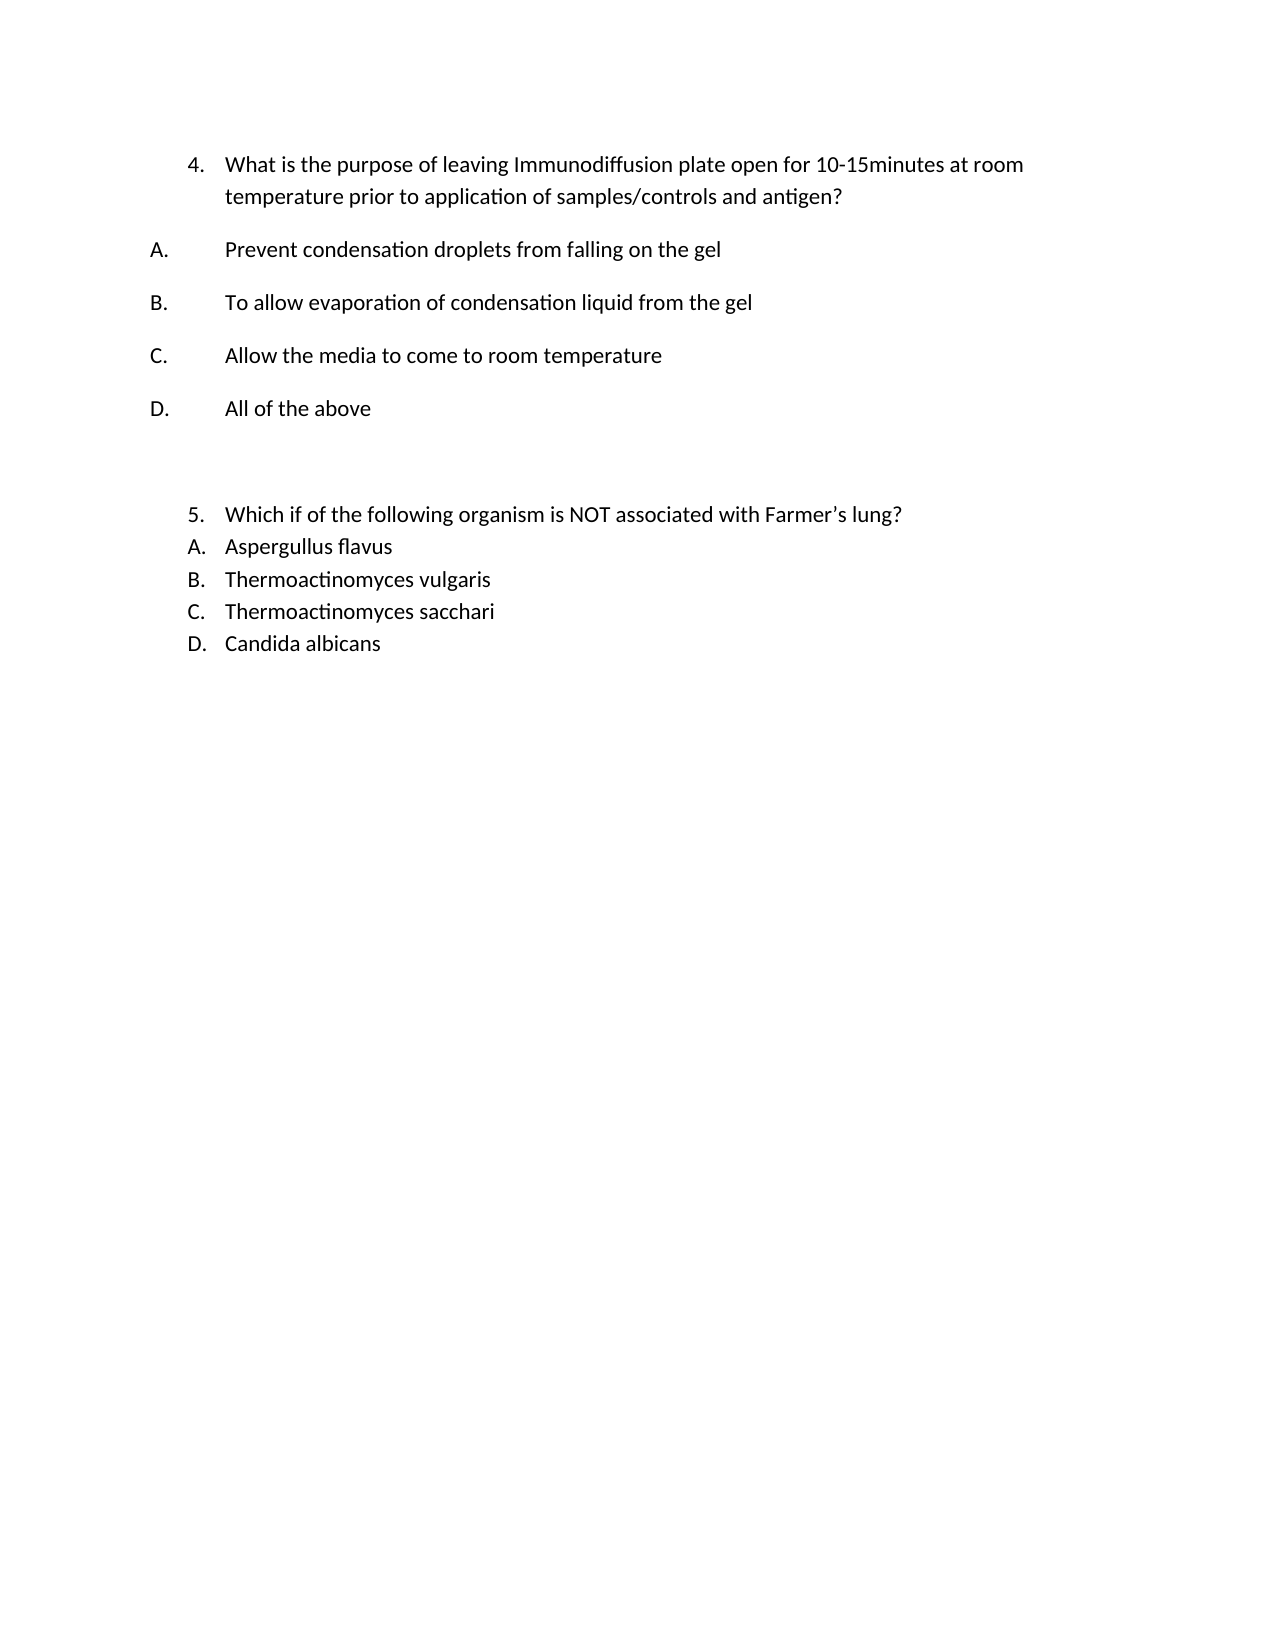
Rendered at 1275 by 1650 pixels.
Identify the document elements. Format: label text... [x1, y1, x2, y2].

text B. To allow evaporation of condensation liquid from the gel [150, 288, 1125, 316]
list Which if of the following organism is NOT associated with Farmer’s lung? [187, 500, 1125, 528]
list Thermoactinomyces sacchari [187, 597, 1125, 625]
text A. Prevent condensation droplets from falling on the gel [150, 235, 1125, 263]
list Aspergullus flavus [187, 532, 1125, 561]
list Thermoactinomyces vulgaris [187, 565, 1125, 593]
text C. Allow the media to come to room temperature [150, 341, 1125, 369]
list Candida albicans [187, 629, 1125, 657]
text D. All of the above [150, 394, 1125, 422]
list What is the purpose of leaving Immunodiffusion plate open for 10-15minutes at room temperature prior to application of samples/controls and antigen? [187, 150, 1125, 210]
